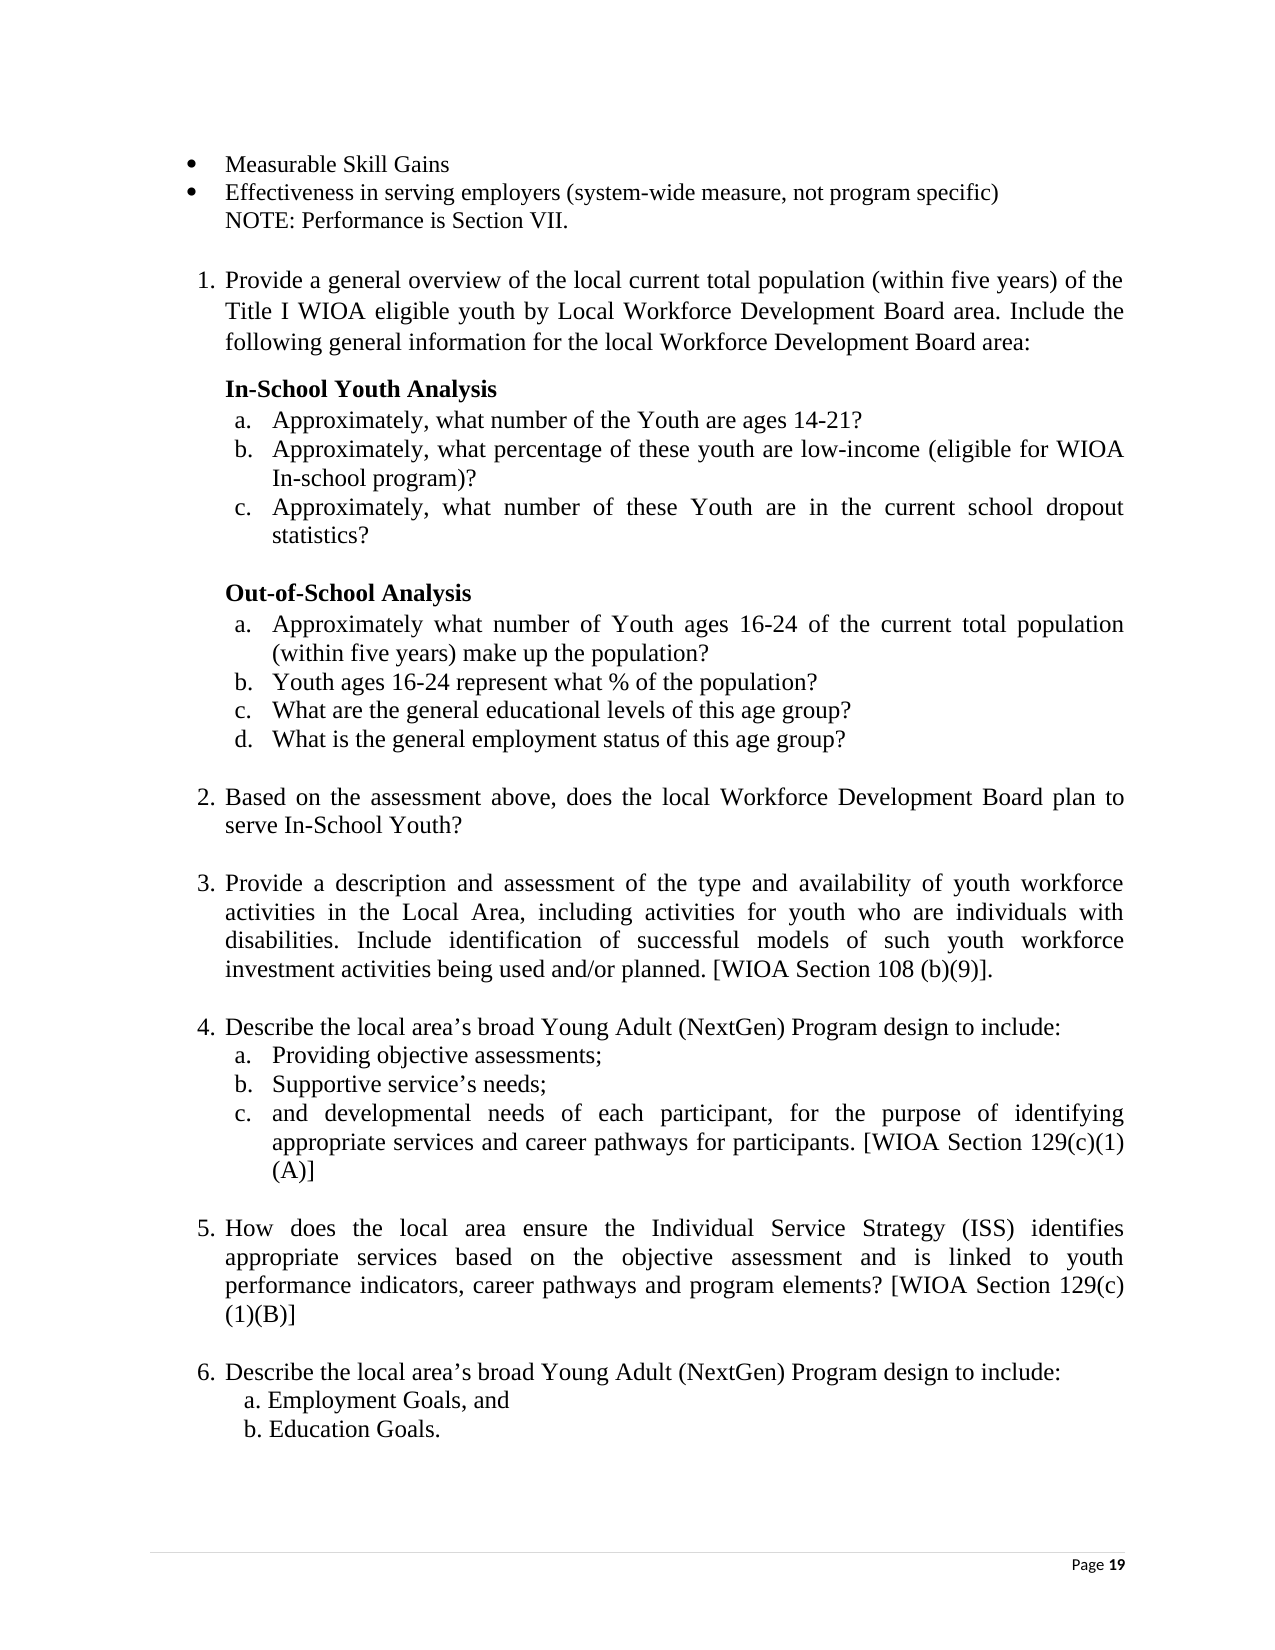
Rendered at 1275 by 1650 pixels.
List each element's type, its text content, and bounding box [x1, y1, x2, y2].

list How does the local area ensure the Individual Service Strategy (ISS) identifies appropriate services based on the objective assessment and is linked to youth performance indicators, career pathways and program elements? [WIOA Section 129(c)(1)(B)] [197, 1213, 1125, 1328]
list What is the general employment status of this age group? [234, 724, 1125, 753]
list Describe the local area’s broad Young Adult (NextGen) Program design to include: [197, 1357, 1125, 1385]
list Approximately, what percentage of these youth are low-income (eligible for WIOA In-school program)? [234, 434, 1125, 492]
list Providing objective assessments; [234, 1040, 1125, 1069]
list Youth ages 16-24 represent what % of the population? [234, 667, 1125, 695]
list Approximately what number of Youth ages 16-24 of the current total population (within five years) make up the population? [234, 609, 1125, 667]
text NOTE: Performance is Section VII. [225, 206, 1125, 234]
list and developmental needs of each participant, for the purpose of identifying appropriate services and career pathways for participants. [WIOA Section 129(c)(1)(A)] [234, 1098, 1125, 1184]
list Provide a general overview of the local current total population (within five years) of the Title I WIOA eligible youth by Local Workforce Development Board area. Include the following general information for the local Workforce Development Board area: [197, 265, 1125, 356]
list Describe the local area’s broad Young Adult (NextGen) Program design to include: [197, 1012, 1125, 1040]
list What are the general educational levels of this age group? [234, 695, 1125, 724]
list Approximately, what number of these Youth are in the current school dropout statistics? [234, 492, 1125, 549]
list Effectiveness in serving employers (system-wide measure, not program specific) [187, 178, 1125, 206]
list In-School Youth Analysis [225, 374, 1125, 403]
list Provide a description and assessment of the type and availability of youth workforce activities in the Local Area, including activities for youth who are individuals with disabilities. Include identification of successful models of such youth workforce investment activities being used and/or planned. [WIOA Section 108 (b)(9)]. [197, 868, 1125, 983]
list Measurable Skill Gains [187, 150, 1125, 178]
list b. Education Goals. [244, 1414, 1125, 1443]
list Out-of-School Analysis [225, 578, 1125, 607]
list Supportive service’s needs; [234, 1069, 1125, 1098]
list Based on the assessment above, does the local Workforce Development Board plan to serve In-School Youth? [197, 782, 1125, 839]
list Approximately, what number of the Youth are ages 14-21? [234, 406, 1125, 434]
list a. Employment Goals, and [225, 1385, 1125, 1414]
